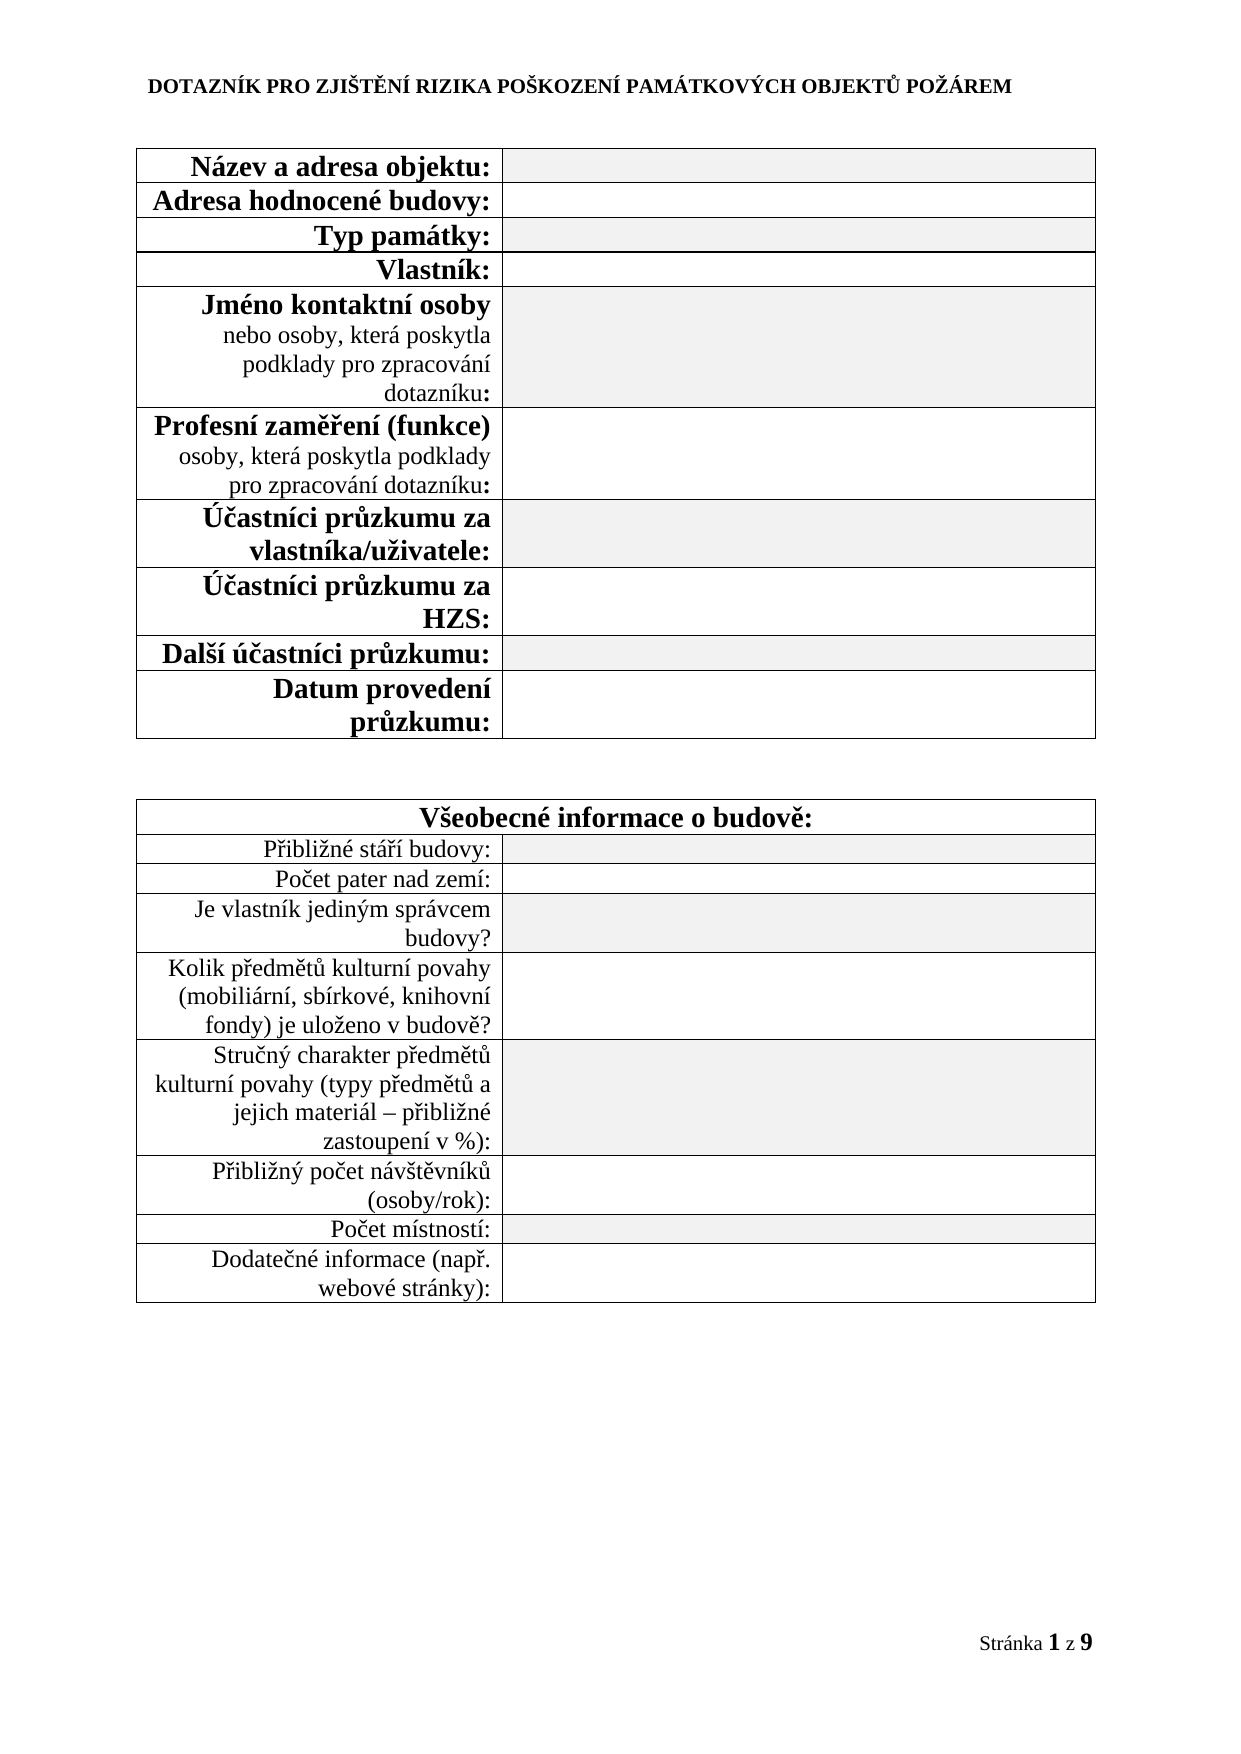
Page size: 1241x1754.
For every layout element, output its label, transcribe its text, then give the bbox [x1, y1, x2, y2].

table_cell Typ památky: [137, 218, 502, 251]
table_cell [503, 253, 1095, 286]
table_cell [503, 1040, 1095, 1155]
table_cell [503, 500, 1095, 567]
table_cell [503, 864, 1095, 893]
table_cell [503, 568, 1095, 635]
table_cell Počet pater nad zemí: [137, 864, 502, 893]
table_header Všeobecné informace o budově: [137, 800, 1095, 833]
table_cell [503, 1156, 1095, 1213]
table_cell [503, 1215, 1095, 1243]
table_cell [503, 408, 1095, 499]
table_header Název a adresa objektu: [137, 149, 502, 182]
table_cell [503, 894, 1095, 952]
table_cell [503, 953, 1095, 1039]
table_cell Jméno kontaktní osoby nebo osoby, která poskytla podklady pro zpracování dotazníku: [137, 287, 502, 407]
table_cell [503, 218, 1095, 251]
table_cell Profesní zaměření (funkce) osoby, která poskytla podklady pro zpracování dotazníku: [137, 408, 502, 499]
table_cell [503, 1244, 1095, 1302]
table_cell [503, 636, 1095, 670]
table_cell Přibližný počet návštěvníků (osoby/rok): [137, 1156, 502, 1213]
table_cell [503, 287, 1095, 407]
table_cell Účastníci průzkumu za HZS: [137, 568, 502, 635]
table_cell [503, 183, 1095, 217]
table_cell Počet místností: [137, 1215, 502, 1243]
table_cell Adresa hodnocené budovy: [137, 183, 502, 217]
table_cell Stručný charakter předmětů kulturní povahy (typy předmětů a jejich materiál – přibližné zastoupení v %): [137, 1040, 502, 1155]
table_cell Přibližné stáří budovy: [137, 835, 502, 863]
table_cell Další účastníci průzkumu: [137, 636, 502, 670]
table_cell [503, 671, 1095, 738]
table_cell Vlastník: [137, 253, 502, 286]
table_cell Kolik předmětů kulturní povahy (mobiliární, sbírkové, knihovní fondy) je uloženo v budově? [137, 953, 502, 1039]
table_cell Datum provedení průzkumu: [137, 671, 502, 738]
table_cell [503, 835, 1095, 863]
table_cell Je vlastník jediným správcem budovy? [137, 894, 502, 952]
table_cell Dodatečné informace (např. webové stránky): [137, 1244, 502, 1302]
table_header [503, 149, 1095, 182]
table_cell Účastníci průzkumu za vlastníka/uživatele: [137, 500, 502, 567]
